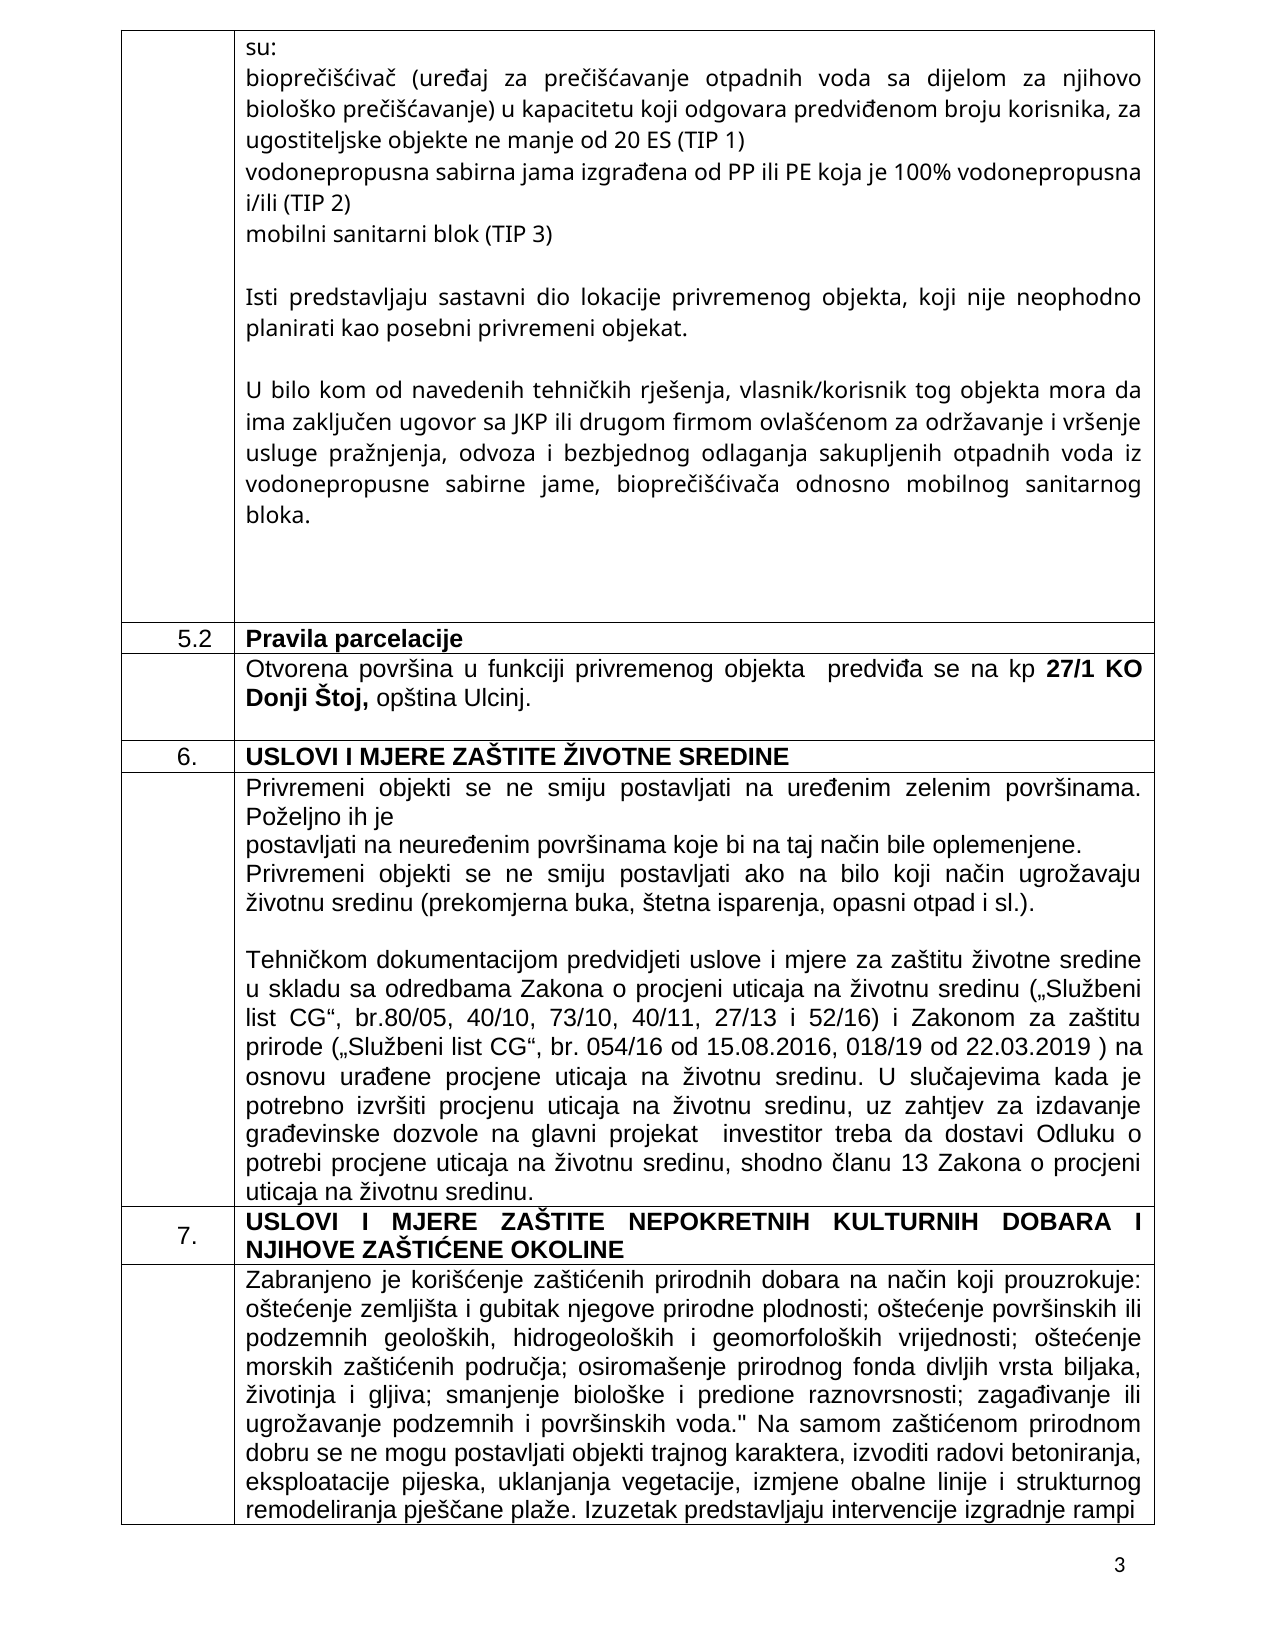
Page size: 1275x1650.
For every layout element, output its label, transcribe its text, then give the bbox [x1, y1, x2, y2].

table_cell [122, 773, 234, 1206]
table_cell USLOVI I MJERE ZAŠTITE ŽIVOTNE SREDINE [235, 741, 1154, 772]
table_cell Privremeni objekti se ne smiju postavljati na uređenim zelenim površinama. Poželjno ih je postavljati na neuređenim površinama koje bi na taj način bile oplemenjene. Privremeni objekti se ne smiju postavljati ako na bilo koji način ugrožavaju životnu sredinu (prekomjerna buka, štetna isparenja, opasni otpad i sl.). Tehničkom dokumentacijom predvidjeti uslove i mjere za zaštitu životne sredine u skladu sa odredbama Zakona o procjeni uticaja na životnu sredinu („Službeni list CG“, br.80/05, 40/10, 73/10, 40/11, 27/13 i 52/16) i Zakonom za zaštitu prirode („Službeni list CG“, br. 054/16 od 15.08.2016, 018/19 od 22.03.2019 ) na osnovu urađene procjene uticaja na životnu sredinu. U slučajevima kada je potrebno izvršiti procjenu uticaja na životnu sredinu, uz zahtjev za izdavanje građevinske dozvole na glavni projekat investitor treba da dostavi Odluku o potrebi procjene uticaja na životnu sredinu, shodno članu 13 Zakona o procjeni uticaja na životnu sredinu. [235, 773, 1154, 1206]
table_cell 7. [122, 1207, 234, 1264]
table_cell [235, 31, 1154, 622]
table_cell Otvorena površina u funkciji privremenog objekta predviđa se na kp 27/1 KO Donji Štoj, opština Ulcinj. [235, 654, 1154, 740]
table_cell [122, 31, 234, 622]
table_cell 6. [122, 741, 234, 772]
table_cell 5.2 [122, 623, 234, 653]
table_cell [235, 1265, 1154, 1524]
table_cell Pravila parcelacije [235, 623, 1154, 653]
table_cell [122, 1265, 234, 1524]
table_cell [122, 654, 234, 740]
table_cell USLOVI I MJERE ZAŠTITE NEPOKRETNIH KULTURNIH DOBARA I NJIHOVE ZAŠTIĆENE OKOLINE [235, 1207, 1154, 1264]
